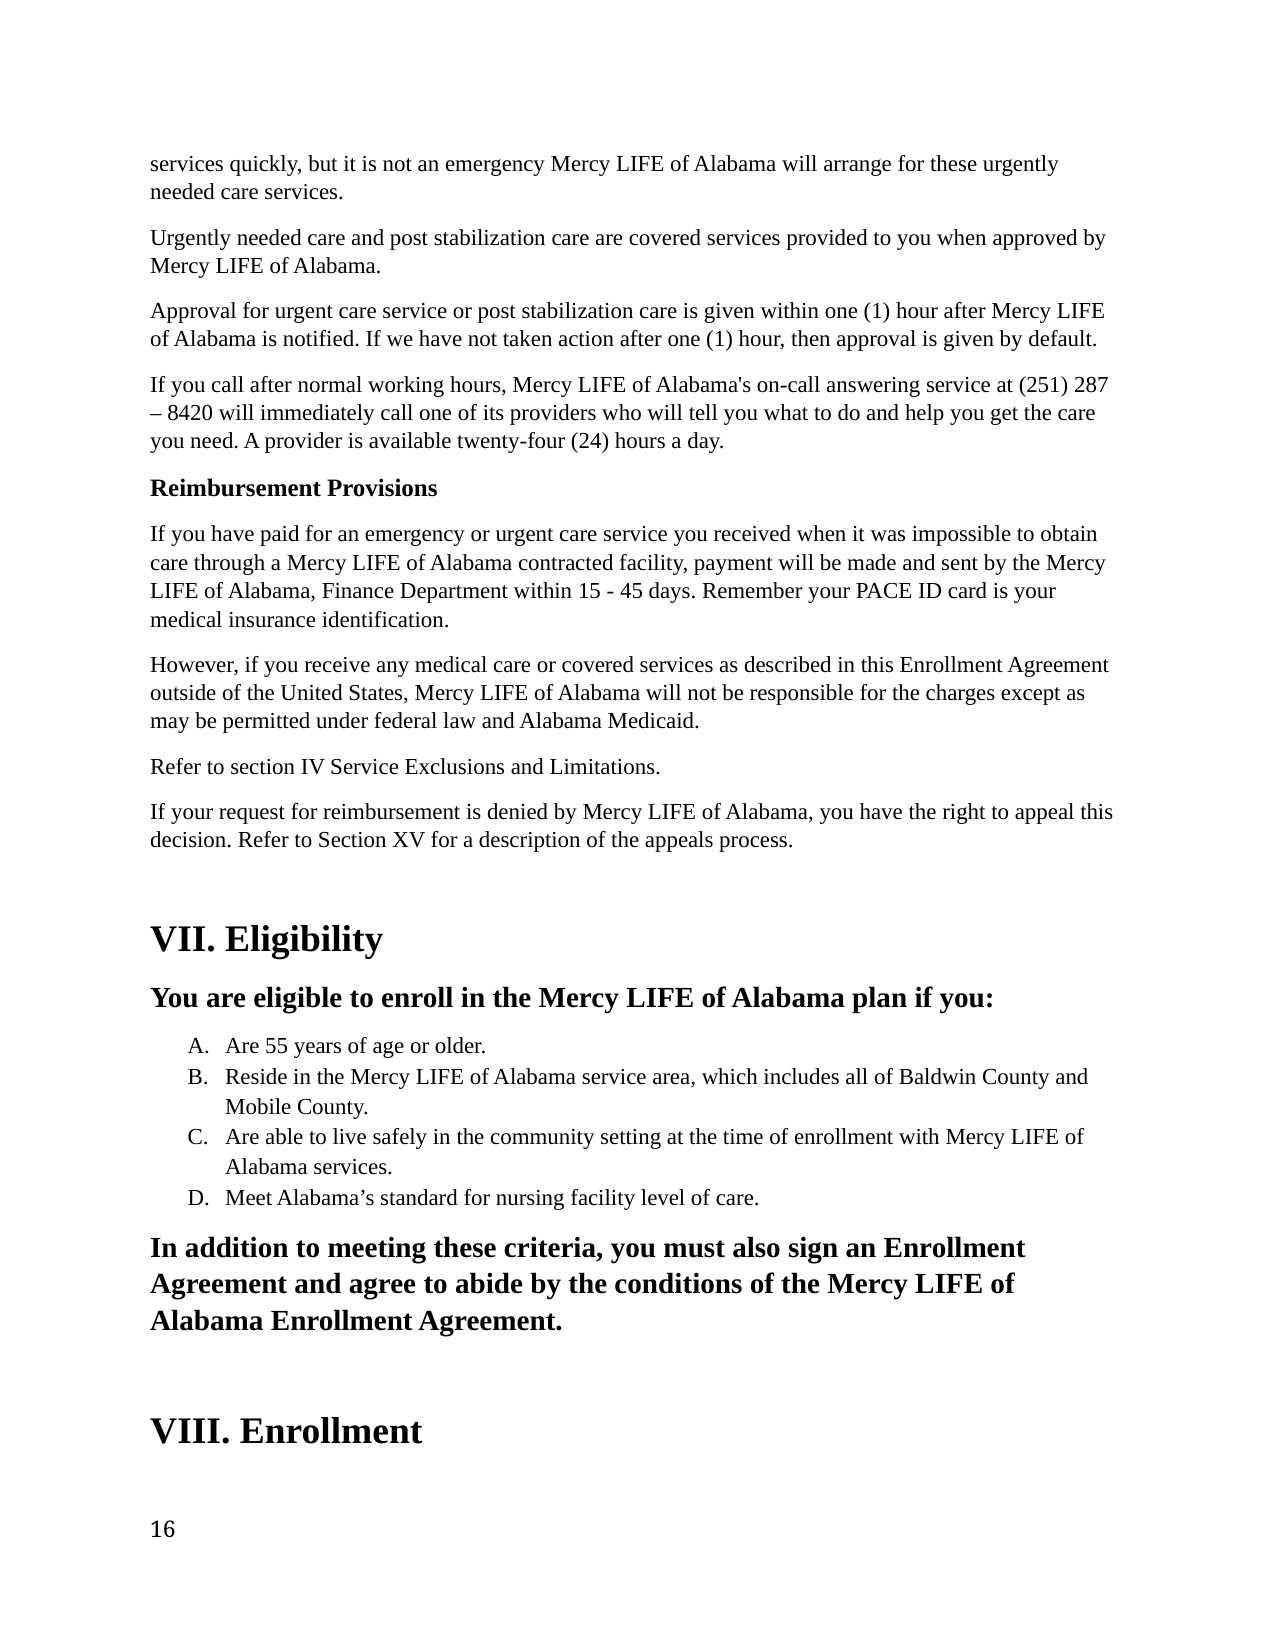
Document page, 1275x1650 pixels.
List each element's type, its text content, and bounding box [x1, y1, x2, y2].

list Are able to live safely in the community setting at the time of enrollment with Mercy LIFE of Alabama services. [187, 1123, 1125, 1180]
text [150, 150, 1125, 205]
text VII. Eligibility [150, 916, 1125, 959]
text You are eligible to enroll in the Mercy LIFE of Alabama plan if you: [150, 980, 1125, 1013]
text If your request for reimbursement is denied by Mercy LIFE of Alabama, you have the right to appeal this decision. Refer to Section XV for a description of the appeals process. [150, 798, 1125, 853]
list Meet Alabama’s standard for nursing facility level of care. [187, 1183, 1125, 1210]
text Approval for urgent care service or post stabilization care is given within one (1) hour after Mercy LIFE of Alabama is notified. If we have not taken action after one (1) hour, then approval is given by default. [150, 297, 1125, 352]
list Reside in the Mercy LIFE of Alabama service area, which includes all of Baldwin County and Mobile County. [187, 1063, 1125, 1119]
text Urgently needed care and post stabilization care are covered services provided to you when approved by Mercy LIFE of Alabama. [150, 223, 1125, 278]
text Reimbursement Provisions [150, 473, 1125, 501]
list Are 55 years of age or older. [187, 1032, 1125, 1059]
text If you have paid for an emergency or urgent care service you received when it was impossible to obtain care through a Mercy LIFE of Alabama contracted facility, payment will be made and sent by the Mercy LIFE of Alabama, Finance Department within 15 - 45 days. Remember your PACE ID card is your medical insurance identification. [150, 520, 1125, 632]
text However, if you receive any medical care or covered services as described in this Enrollment Agreement outside of the United States, Mercy LIFE of Alabama will not be responsible for the charges except as may be permitted under federal law and Alabama Medicaid. [150, 651, 1125, 734]
text Refer to section IV Service Exclusions and Limitations. [150, 753, 1125, 779]
text In addition to meeting these criteria, you must also sign an Enrollment Agreement and agree to abide by the conditions of the Mercy LIFE of Alabama Enrollment Agreement. [150, 1230, 1125, 1336]
text VIII. Enrollment [150, 1408, 1125, 1451]
text If you call after normal working hours, Mercy LIFE of Alabama's on-call answering service at (251) 287 – 8420 will immediately call one of its providers who will tell you what to do and help you get the care you need. A provider is available twenty-four (24) hours a day. [150, 371, 1125, 454]
